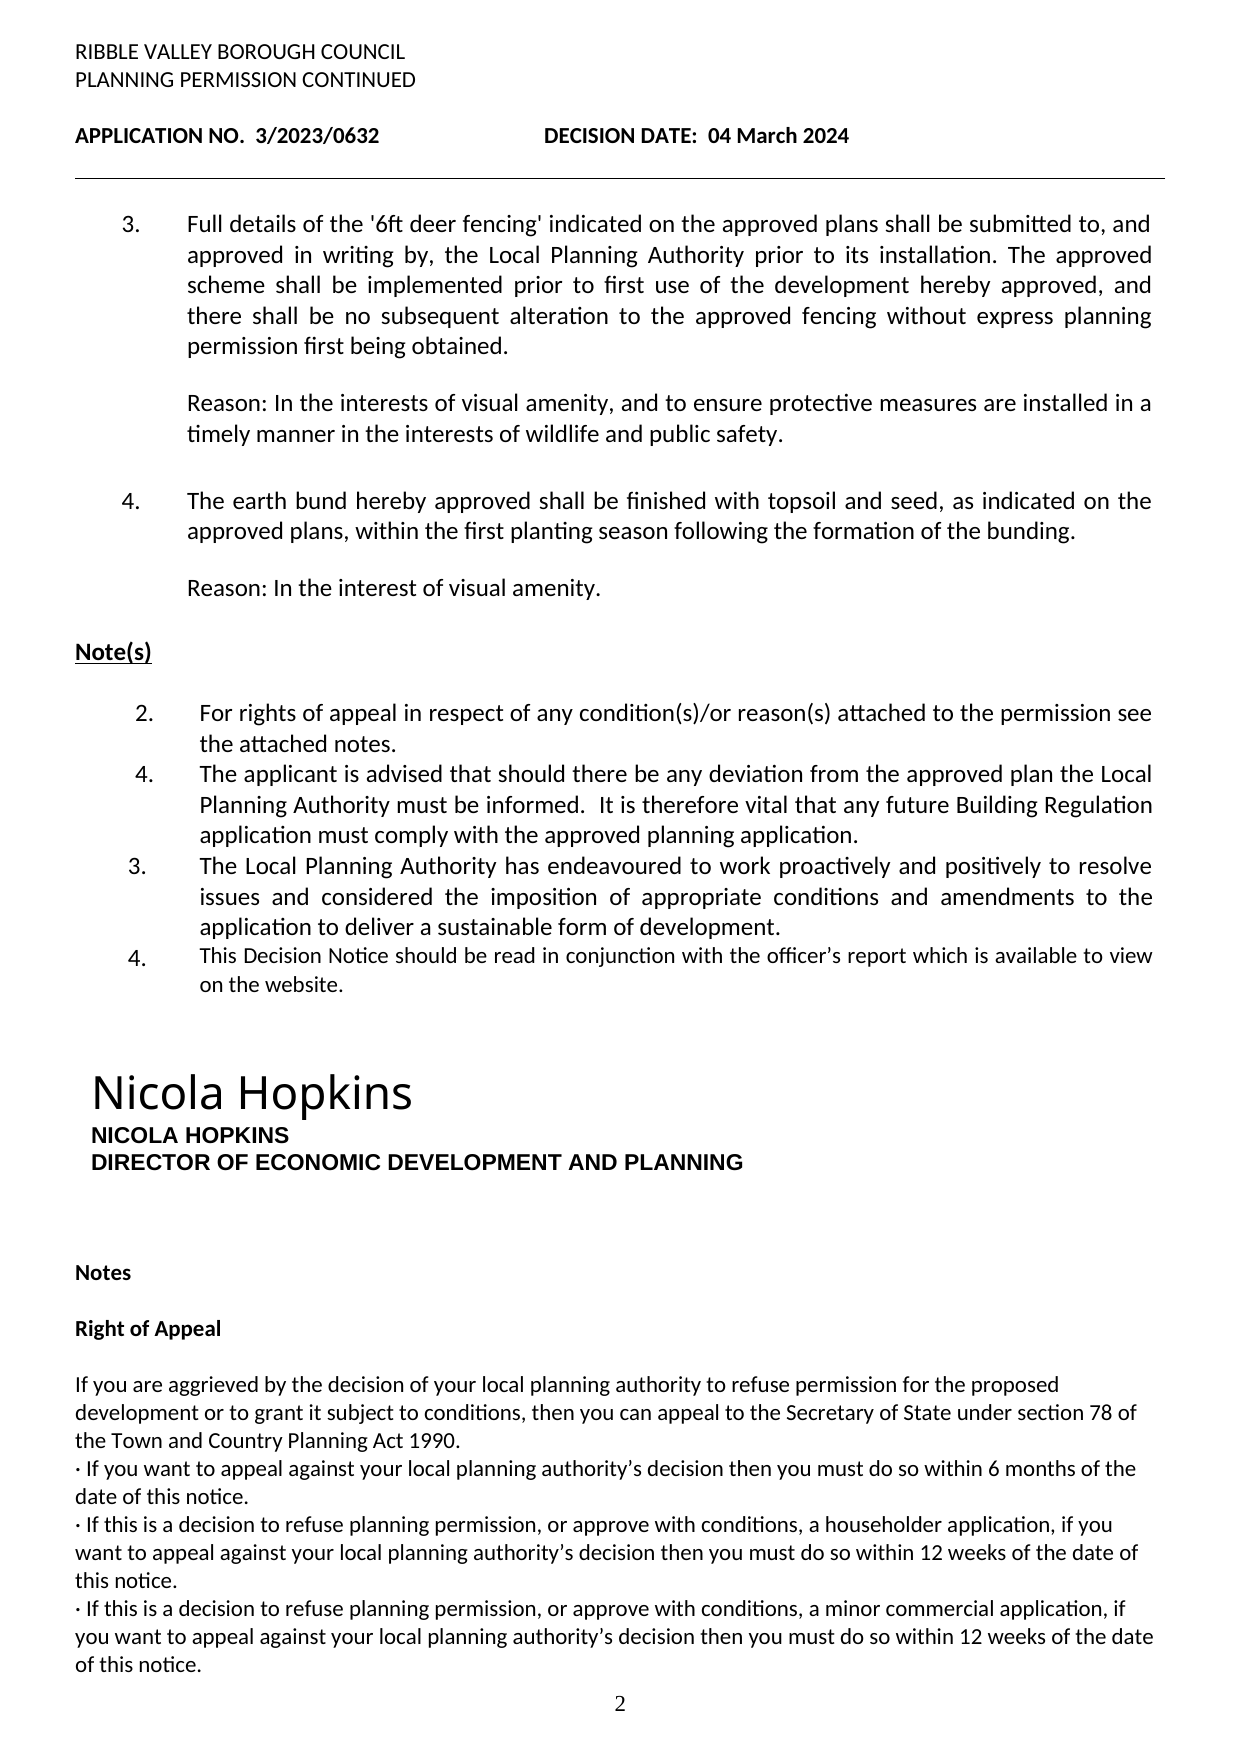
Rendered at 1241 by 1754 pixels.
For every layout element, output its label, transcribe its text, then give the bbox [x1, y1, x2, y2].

table_cell Nicola Hopkins NICOLA HOPKINS DIRECTOR OF ECONOMIC DEVELOPMENT AND PLANNING [80, 998, 1163, 1175]
text · If this is a decision to refuse planning permission, or approve with conditions, a householder application, if you want to appeal against your local planning authority’s decision then you must do so within 12 weeks of the date of this notice. [75, 1510, 1165, 1594]
table_cell The applicant is advised that should there be any deviation from the approved plan the Local Planning Authority must be informed. It is therefore vital that any future Building Regulation application must comply with the approved planning application. [188, 759, 1165, 850]
text · If this is a decision to refuse planning permission, or approve with conditions, a minor commercial application, if you want to appeal against your local planning authority’s decision then you must do so within 12 weeks of the date of this notice. [75, 1594, 1165, 1678]
table_cell The Local Planning Authority has endeavoured to work proactively and positively to resolve issues and considered the imposition of appropriate conditions and amendments to the application to deliver a sustainable form of development. This Decision Notice should be read in conjunction with the officer’s report which is available to view on the website. [188, 850, 1165, 998]
table_cell [80, 205, 182, 482]
text Note(s) [75, 636, 1165, 667]
text If you are aggrieved by the decision of your local planning authority to refuse permission for the proposed development or to grant it subject to conditions, then you can appeal to the Secretary of State under section 78 of the Town and Country Planning Act 1990. [75, 1370, 1165, 1454]
table_cell [80, 482, 182, 606]
table_cell The earth bund hereby approved shall be finished with topsoil and seed, as indicated on the approved plans, within the first planting season following the formation of the bunding. Reason: In the interest of visual amenity. [182, 482, 1158, 606]
table_header [86, 698, 188, 758]
table_cell [86, 759, 188, 850]
text · If you want to appeal against your local planning authority’s decision then you must do so within 6 months of the date of this notice. [75, 1454, 1165, 1510]
table_header For rights of appeal in respect of any condition(s)/or reason(s) attached to the permission see the attached notes. [188, 698, 1165, 758]
table_cell Full details of the '6ft deer fencing' indicated on the approved plans shall be submitted to, and approved in writing by, the Local Planning Authority prior to its installation. The approved scheme shall be implemented prior to first use of the development hereby approved, and there shall be no subsequent alteration to the approved fencing without express planning permission first being obtained. Reason: In the interests of visual amenity, and to ensure protective measures are installed in a timely manner in the interests of wildlife and public safety. [182, 205, 1158, 482]
text Right of Appeal [75, 1314, 1165, 1342]
table_cell 3. 4. [86, 850, 188, 998]
text Notes [75, 1258, 1165, 1286]
